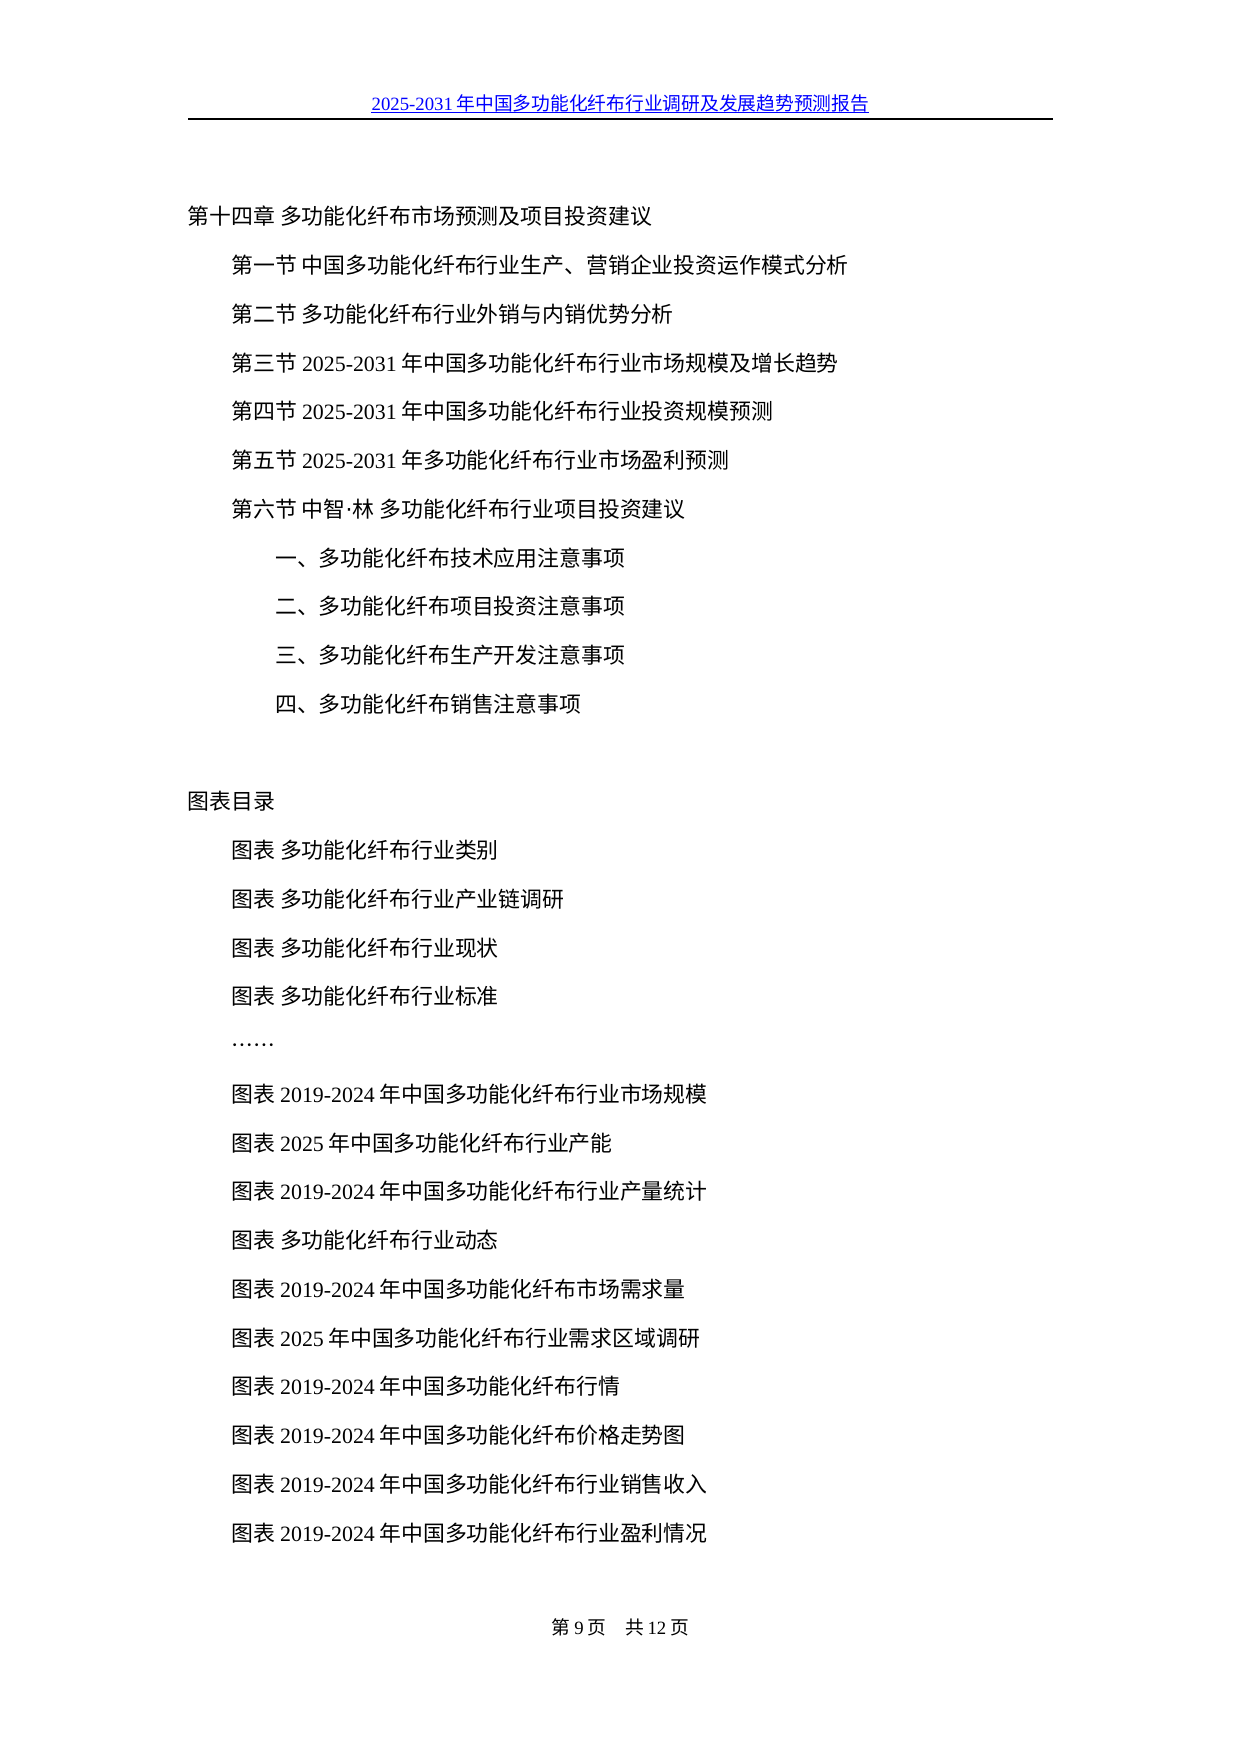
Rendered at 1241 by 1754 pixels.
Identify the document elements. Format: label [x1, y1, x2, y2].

text [187, 150, 1053, 1548]
